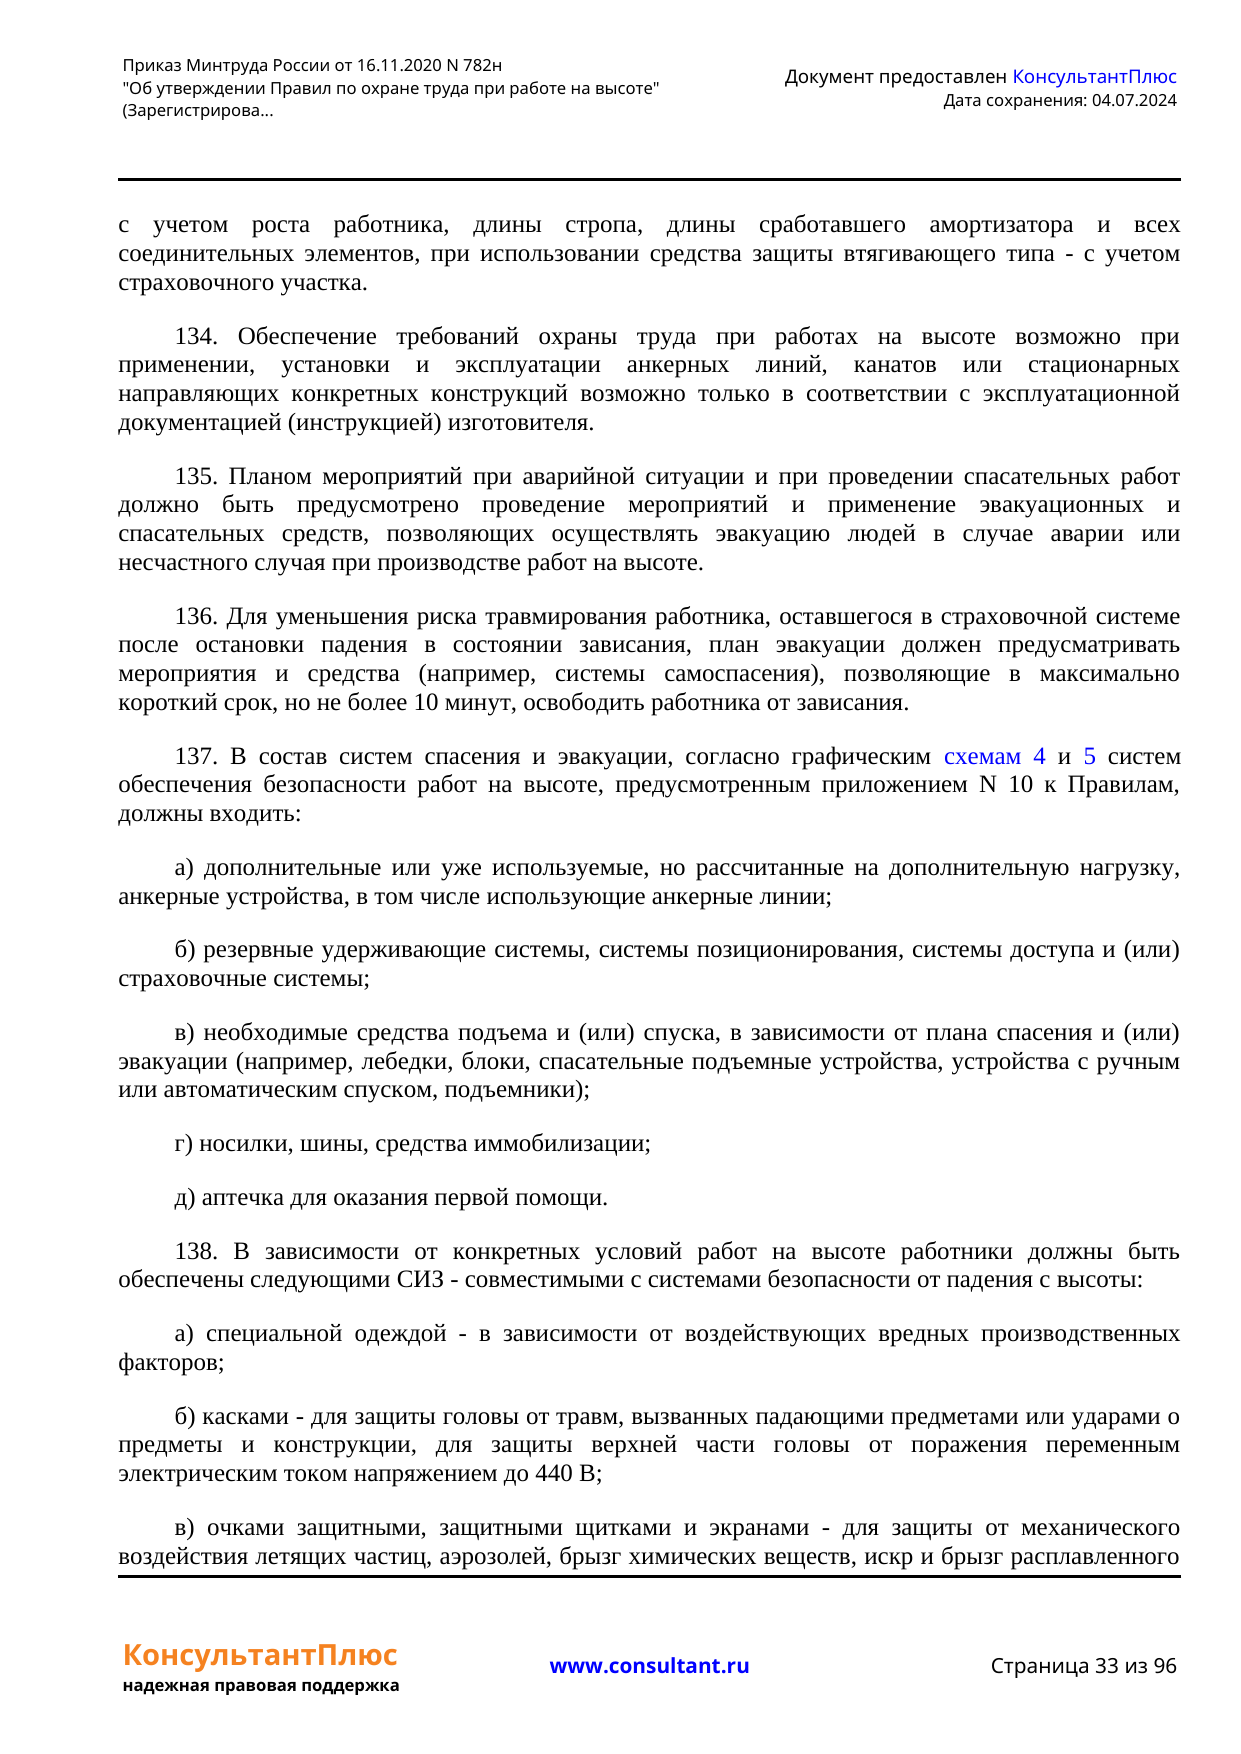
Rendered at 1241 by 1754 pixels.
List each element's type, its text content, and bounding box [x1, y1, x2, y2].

text в) необходимые средства подъема и (или) спуска, в зависимости от плана спасения и (или) эвакуации (например, лебедки, блоки, спасательные подъемные устройства, устройства с ручным или автоматическим спуском, подъемники); [118, 1017, 1181, 1103]
text д) аптечка для оказания первой помощи. [118, 1182, 1181, 1211]
text 137. В состав систем спасения и эвакуации, согласно графическим схемам 4 и 5 систем обеспечения безопасности работ на высоте, предусмотренным приложением N 10 к Правилам, должны входить: [118, 741, 1181, 827]
text 138. В зависимости от конкретных условий работ на высоте работники должны быть обеспечены следующими СИЗ - совместимыми с системами безопасности от падения с высоты: [118, 1236, 1181, 1293]
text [118, 209, 1181, 296]
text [118, 1512, 1181, 1569]
text а) специальной одеждой - в зависимости от воздействующих вредных производственных факторов; [118, 1318, 1181, 1376]
text 134. Обеспечение требований охраны труда при работах на высоте возможно при применении, установки и эксплуатации анкерных линий, канатов или стационарных направляющих конкретных конструкций возможно только в соответствии с эксплуатационной документацией (инструкцией) изготовителя. [118, 321, 1181, 436]
text б) резервные удерживающие системы, системы позиционирования, системы доступа и (или) страховочные системы; [118, 934, 1181, 992]
text г) носилки, шины, средства иммобилизации; [118, 1128, 1181, 1157]
text 136. Для уменьшения риска травмирования работника, оставшегося в страховочной системе после остановки падения в состоянии зависания, план эвакуации должен предусматривать мероприятия и средства (например, системы самоспасения), позволяющие в максимально короткий срок, но не более 10 минут, освободить работника от зависания. [118, 601, 1181, 716]
text а) дополнительные или уже используемые, но рассчитанные на дополнительную нагрузку, анкерные устройства, в том числе использующие анкерные линии; [118, 852, 1181, 909]
text 135. Планом мероприятий при аварийной ситуации и при проведении спасательных работ должно быть предусмотрено проведение мероприятий и применение эвакуационных и спасательных средств, позволяющих осуществлять эвакуацию людей в случае аварии или несчастного случая при производстве работ на высоте. [118, 461, 1181, 576]
text б) касками - для защиты головы от травм, вызванных падающими предметами или ударами о предметы и конструкции, для защиты верхней части головы от поражения переменным электрическим током напряжением до 440 В; [118, 1401, 1181, 1487]
